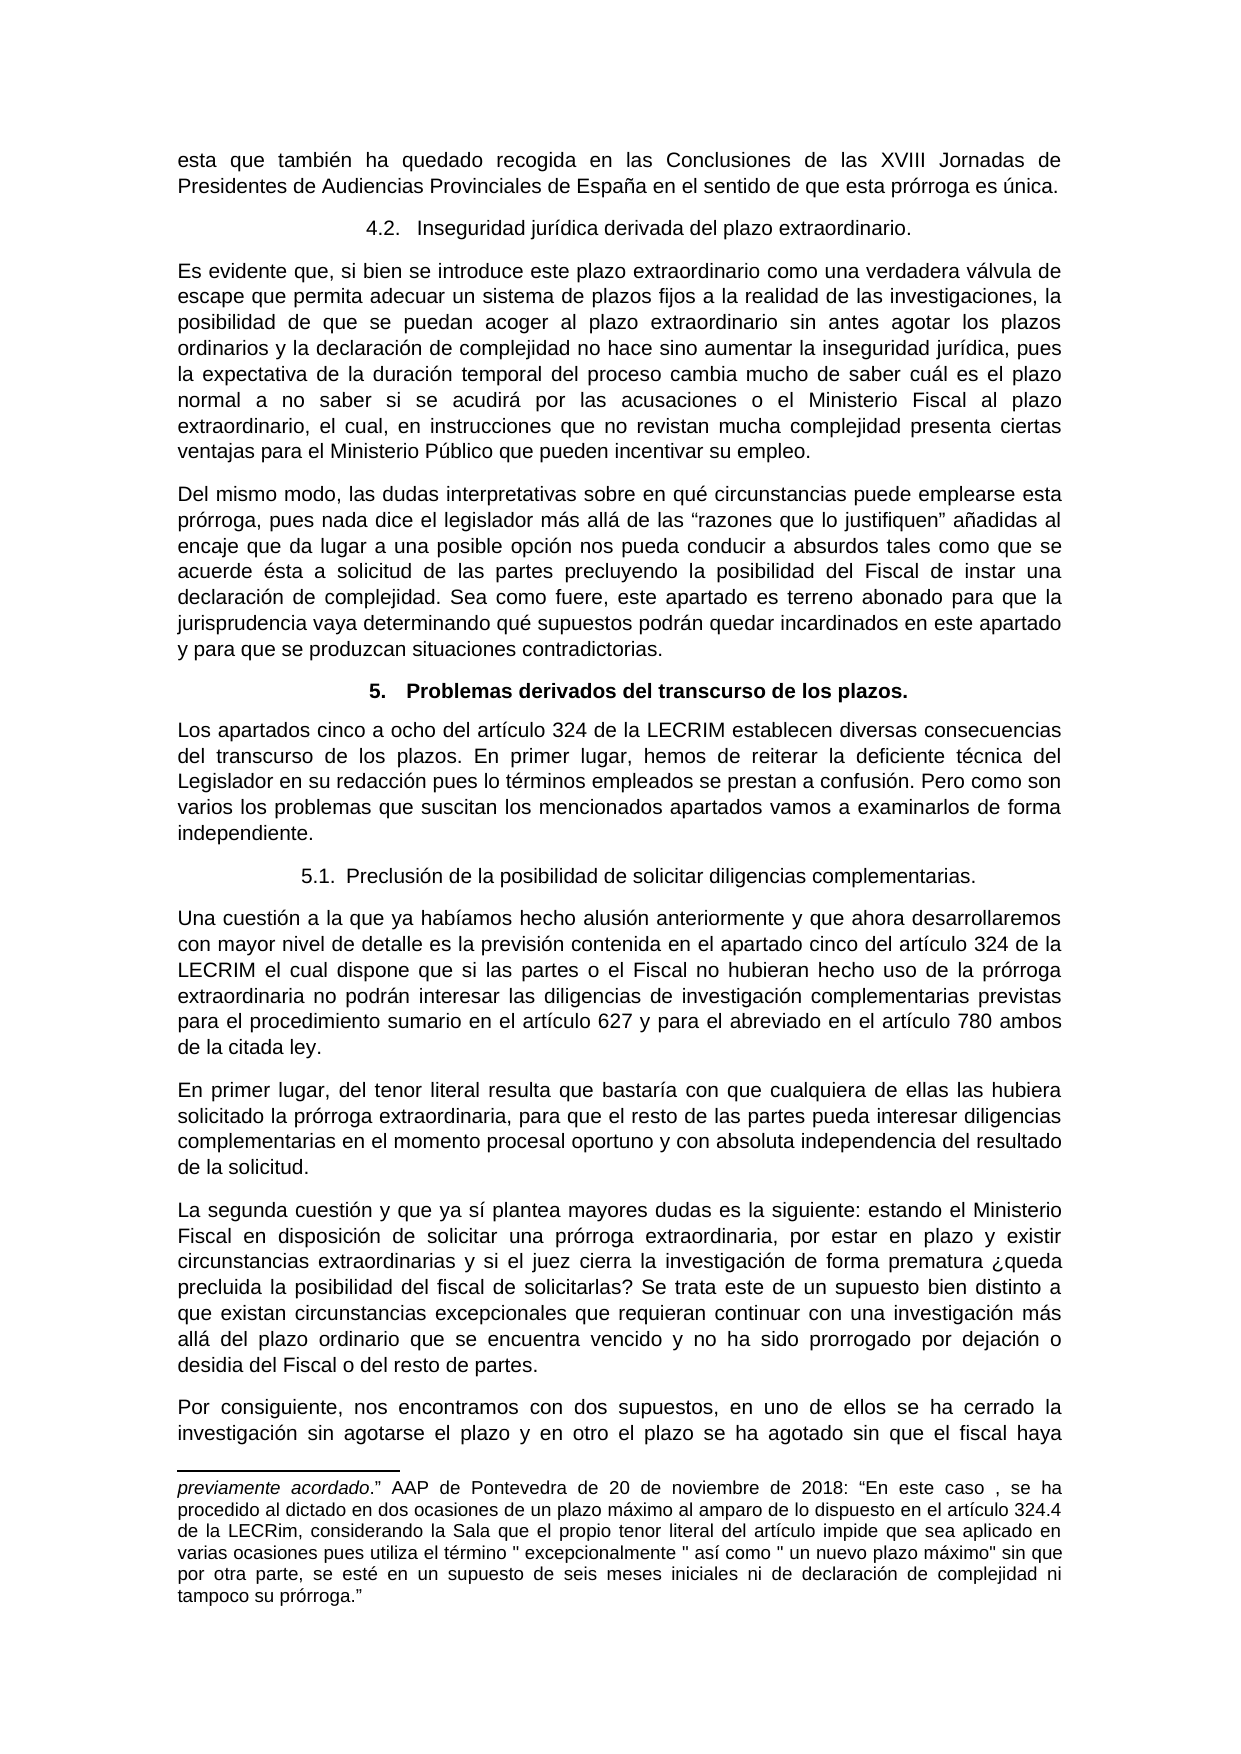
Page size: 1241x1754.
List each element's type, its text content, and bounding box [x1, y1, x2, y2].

text En primer lugar, del tenor literal resulta que bastaría con que cualquiera de ellas las hubiera solicitado la prórroga extraordinaria, para que el resto de las partes pueda interesar diligencias complementarias en el momento procesal oportuno y con absoluta independencia del resultado de la solicitud. [177, 1078, 1063, 1179]
subtitle Inseguridad jurídica derivada del plazo extraordinario. [215, 216, 1063, 240]
text Los apartados cinco a ocho del artículo 324 de la LECRIM establecen diversas consecuencias del transcurso de los plazos. En primer lugar, hemos de reiterar la deficiente técnica del Legislador en su redacción pues lo términos empleados se prestan a confusión. Pero como son varios los problemas que suscitan los mencionados apartados vamos a examinarlos de forma independiente. [177, 718, 1063, 845]
subtitle Preclusión de la posibilidad de solicitar diligencias complementarias. [215, 863, 1063, 887]
text Del mismo modo, las dudas interpretativas sobre en qué circunstancias puede emplearse esta prórroga, pues nada dice el legislador más allá de las “razones que lo justifiquen” añadidas al encaje que da lugar a una posible opción nos pueda conducir a absurdos tales como que se acuerde ésta a solicitud de las partes precluyendo la posibilidad del Fiscal de instar una declaración de complejidad. Sea como fuere, este apartado es terreno abonado para que la jurisprudencia vaya determinando qué supuestos podrán quedar incardinados en este apartado y para que se produzcan situaciones contradictorias. [177, 482, 1063, 661]
text En relación con la pérdida de una oportunidad procesal al solicitar el Ministerio Fiscal directamente la prórroga excepcional tiene lugar la imposibilidad de instar posteriores prórrogas, por lo que si se trata de una investigación de mucha complejidad lo conveniente es, una vez instada la declaración de complejidad, solicitar su prórroga y, en último lugar la prórroga extraordinaria, dado que la jurisprudencia se muestra en su mayoría contraria a conceder ampliaciones de la instrucción una vez agotada la prórroga extraordinaria. Cuestión esta que también ha quedado recogida en las Conclusiones de las XVIII Jornadas de Presidentes de Audiencias Provinciales de España en el sentido de que esta prórroga es única. [177, 148, 1063, 197]
text Es evidente que, si bien se introduce este plazo extraordinario como una verdadera válvula de escape que permita adecuar un sistema de plazos fijos a la realidad de las investigaciones, la posibilidad de que se puedan acoger al plazo extraordinario sin antes agotar los plazos ordinarios y la declaración de complejidad no hace sino aumentar la inseguridad jurídica, pues la expectativa de la duración temporal del proceso cambia mucho de saber cuál es el plazo normal a no saber si se acudirá por las acusaciones o el Ministerio Fiscal al plazo extraordinario, el cual, en instrucciones que no revistan mucha complejidad presenta ciertas ventajas para el Ministerio Público que pueden incentivar su empleo. [177, 258, 1063, 463]
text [177, 1395, 1063, 1445]
text Una cuestión a la que ya habíamos hecho alusión anteriormente y que ahora desarrollaremos con mayor nivel de detalle es la previsión contenida en el apartado cinco del artículo 324 de la LECRIM el cual dispone que si las partes o el Fiscal no hubieran hecho uso de la prórroga extraordinaria no podrán interesar las diligencias de investigación complementarias previstas para el procedimiento sumario en el artículo 627 y para el abreviado en el artículo 780 ambos de la citada ley. [177, 906, 1063, 1059]
subtitle Problemas derivados del transcurso de los plazos. [214, 679, 1063, 703]
text La segunda cuestión y que ya sí plantea mayores dudas es la siguiente: estando el Ministerio Fiscal en disposición de solicitar una prórroga extraordinaria, por estar en plazo y existir circunstancias extraordinarias y si el juez cierra la investigación de forma prematura ¿queda precluida la posibilidad del fiscal de solicitarlas? Se trata este de un supuesto bien distinto a que existan circunstancias excepcionales que requieran continuar con una investigación más allá del plazo ordinario que se encuentra vencido y no ha sido prorrogado por dejación o desidia del Fiscal o del resto de partes. [177, 1198, 1063, 1377]
